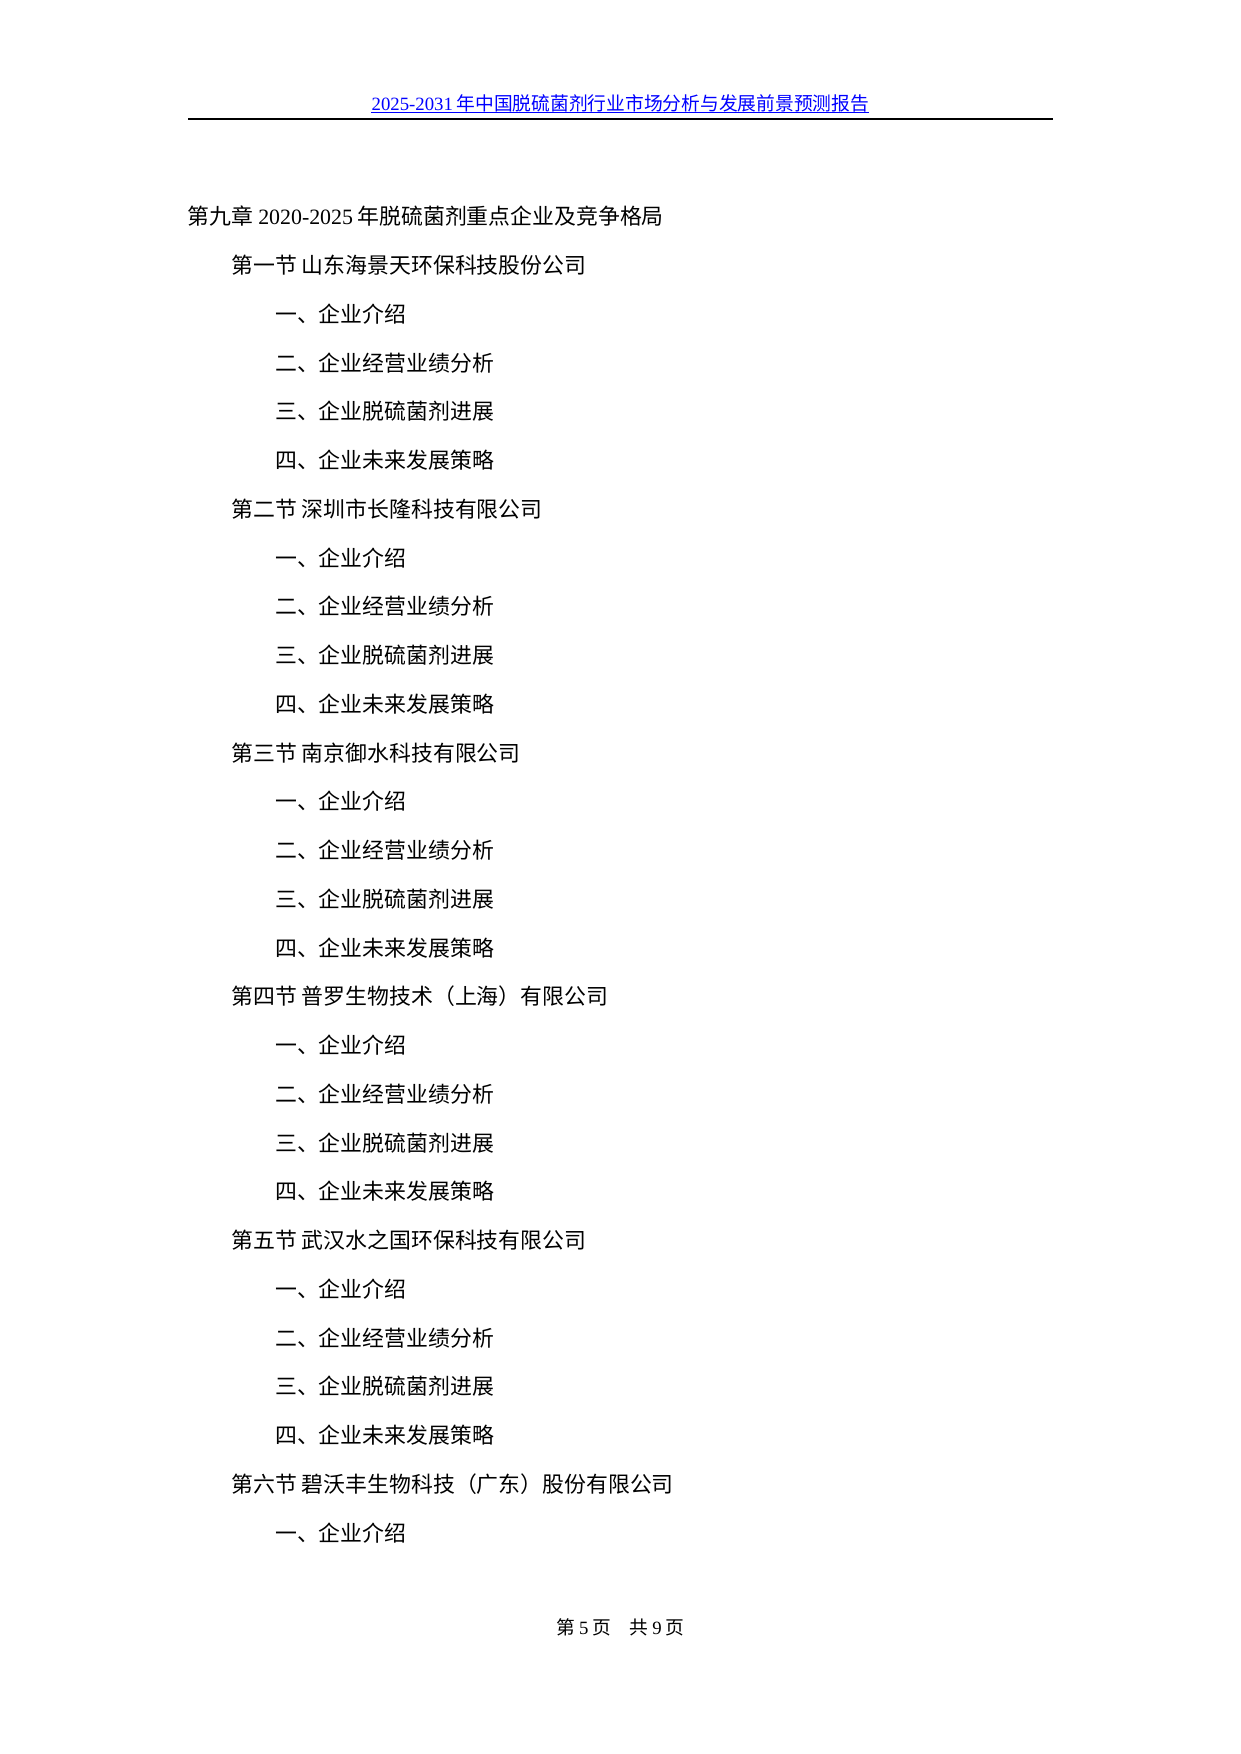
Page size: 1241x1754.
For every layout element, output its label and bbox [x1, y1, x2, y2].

text [187, 150, 1053, 1548]
